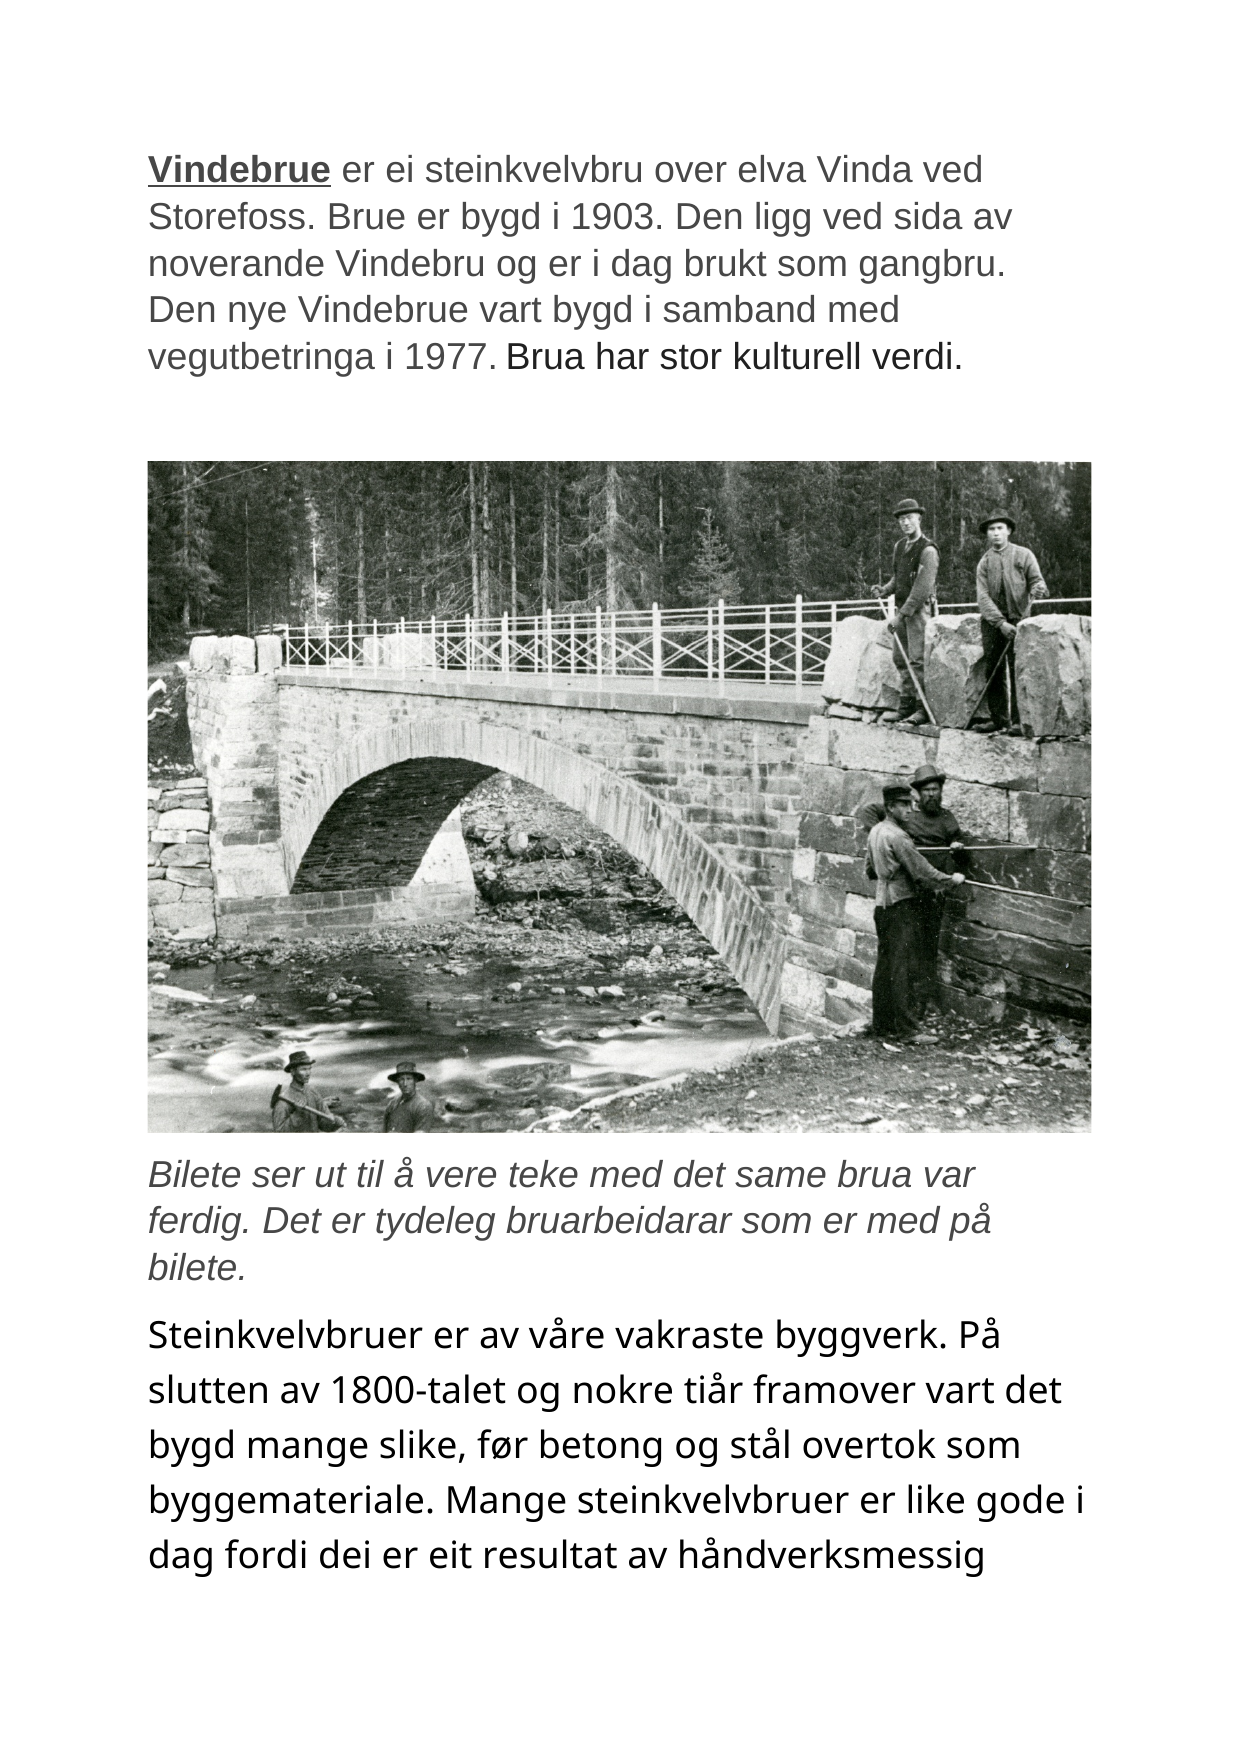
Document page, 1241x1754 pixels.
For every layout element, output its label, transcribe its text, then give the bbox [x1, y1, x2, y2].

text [148, 1308, 1093, 1580]
picture [147, 461, 1092, 1133]
text Vindebrue er ei steinkvelvbru over elva Vinda ved Storefoss. Brue er bygd i 1903. Den ligg ved sida av noverande Vindebru og er i dag brukt som gangbru. Den nye Vindebrue vart bygd i samband med vegutbetringa i 1977. Brua har stor kulturell verdi. [148, 148, 1093, 378]
text Bilete ser ut til å vere teke med det same brua var ferdig. Det er tydeleg bruarbeidarar som er med på bilete. [148, 1152, 1093, 1288]
